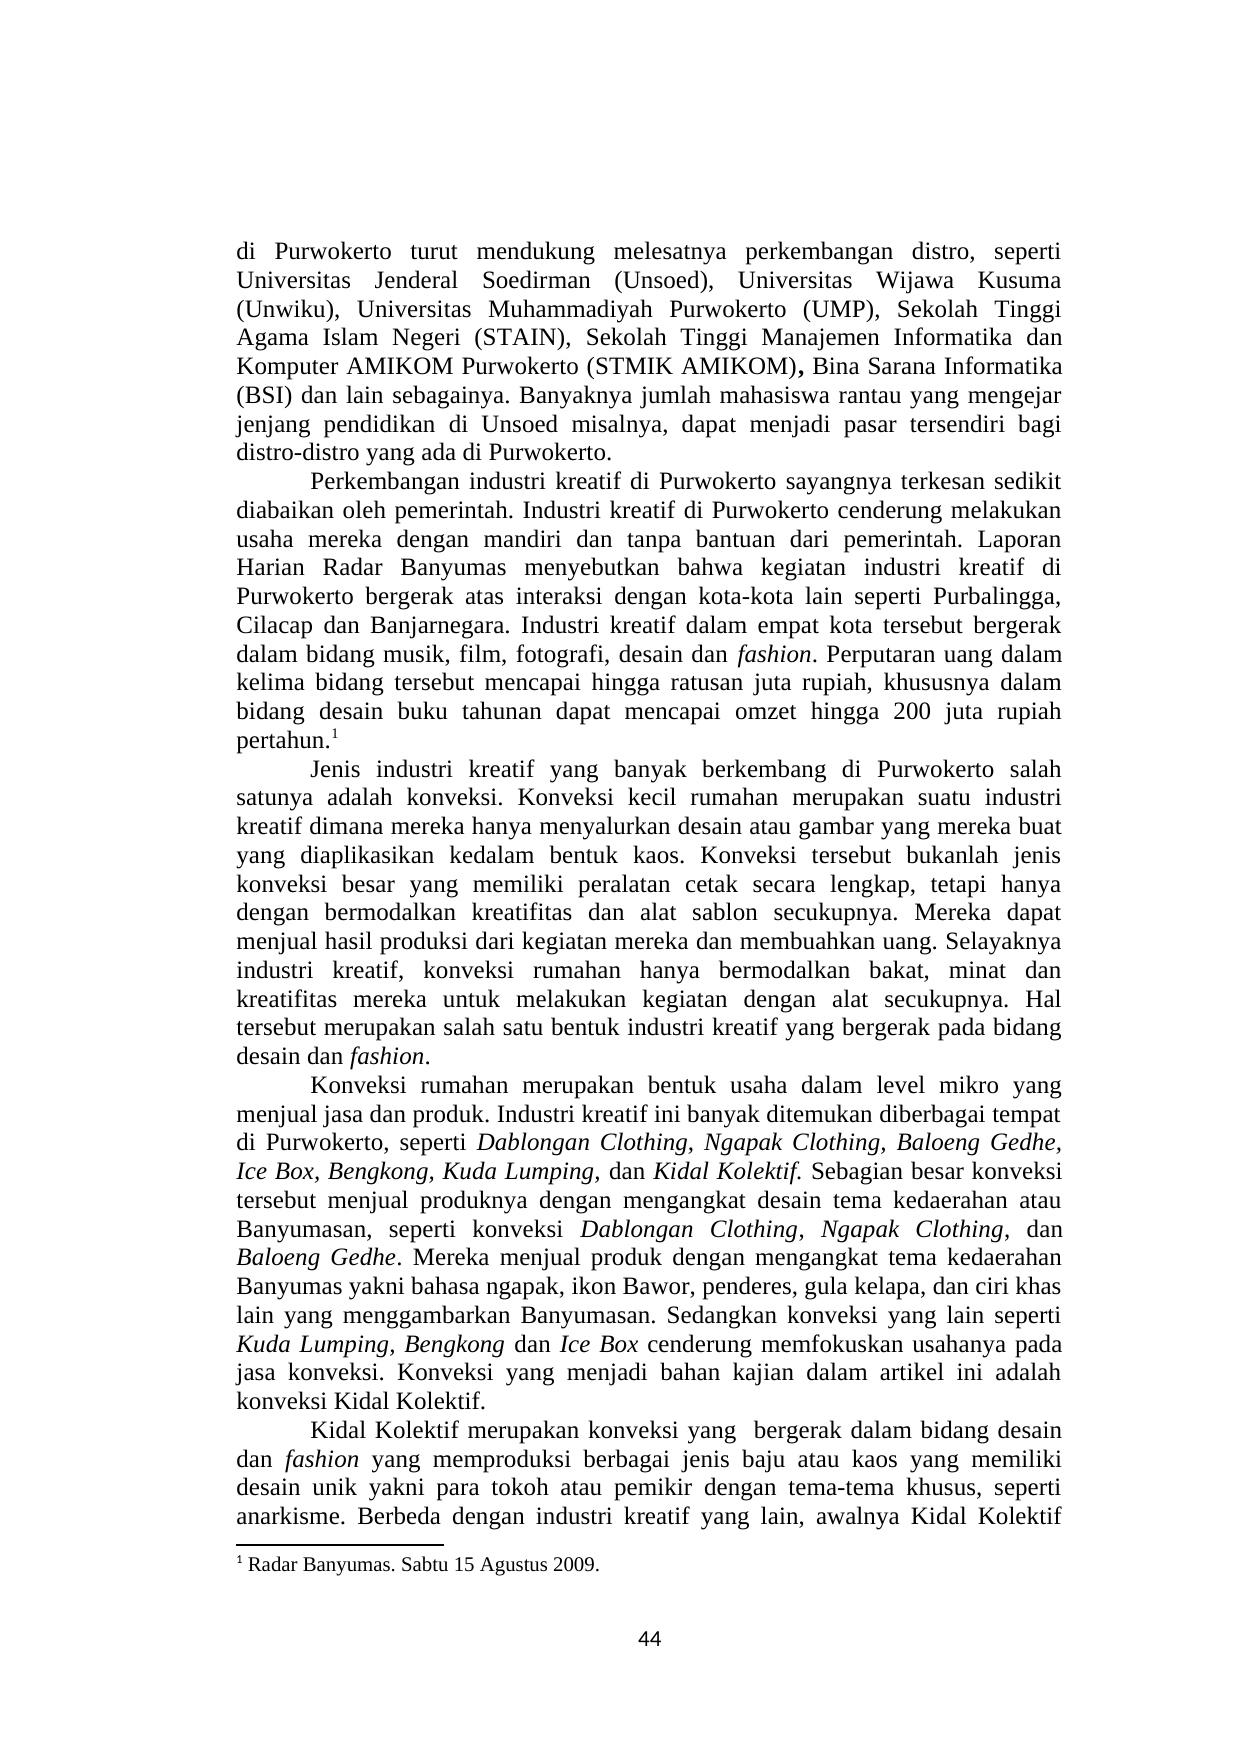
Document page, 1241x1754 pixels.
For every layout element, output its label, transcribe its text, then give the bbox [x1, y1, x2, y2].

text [236, 236, 1063, 466]
text Konveksi rumahan merupakan bentuk usaha dalam level mikro yang menjual jasa dan produk. Industri kreatif ini banyak ditemukan diberbagai tempat di Purwokerto, seperti Dablongan Clothing, Ngapak Clothing, Baloeng Gedhe, Ice Box, Bengkong, Kuda Lumping, dan Kidal Kolektif. Sebagian besar konveksi tersebut menjual produknya dengan mengangkat desain tema kedaerahan atau Banyumasan, seperti konveksi Dablongan Clothing, Ngapak Clothing, dan Baloeng Gedhe. Mereka menjual produk dengan mengangkat tema kedaerahan Banyumas yakni bahasa ngapak, ikon Bawor, penderes, gula kelapa, dan ciri khas lain yang menggambarkan Banyumasan. Sedangkan konveksi yang lain seperti Kuda Lumping, Bengkong dan Ice Box cenderung memfokuskan usahanya pada jasa konveksi. Konveksi yang menjadi bahan kajian dalam artikel ini adalah konveksi Kidal Kolektif. [236, 1070, 1063, 1415]
text Jenis industri kreatif yang banyak berkembang di Purwokerto salah satunya adalah konveksi. Konveksi kecil rumahan merupakan suatu industri kreatif dimana mereka hanya menyalurkan desain atau gambar yang mereka buat yang diaplikasikan kedalam bentuk kaos. Konveksi tersebut bukanlah jenis konveksi besar yang memiliki peralatan cetak secara lengkap, tetapi hanya dengan bermodalkan kreatifitas dan alat sablon secukupnya. Mereka dapat menjual hasil produksi dari kegiatan mereka dan membuahkan uang. Selayaknya industri kreatif, konveksi rumahan hanya bermodalkan bakat, minat dan kreatifitas mereka untuk melakukan kegiatan dengan alat secukupnya. Hal tersebut merupakan salah satu bentuk industri kreatif yang bergerak pada bidang desain dan fashion. [236, 754, 1063, 1070]
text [236, 1415, 1063, 1530]
text Perkembangan industri kreatif di Purwokerto sayangnya terkesan sedikit diabaikan oleh pemerintah. Industri kreatif di Purwokerto cenderung melakukan usaha mereka dengan mandiri dan tanpa bantuan dari pemerintah. Laporan Harian Radar Banyumas menyebutkan bahwa kegiatan industri kreatif di Purwokerto bergerak atas interaksi dengan kota-kota lain seperti Purbalingga, Cilacap dan Banjarnegara. Industri kreatif dalam empat kota tersebut bergerak dalam bidang musik, film, fotografi, desain dan fashion. Perputaran uang dalam kelima bidang tersebut mencapai hingga ratusan juta rupiah, khususnya dalam bidang desain buku tahunan dapat mencapai omzet hingga 200 juta rupiah pertahun. [236, 466, 1063, 754]
